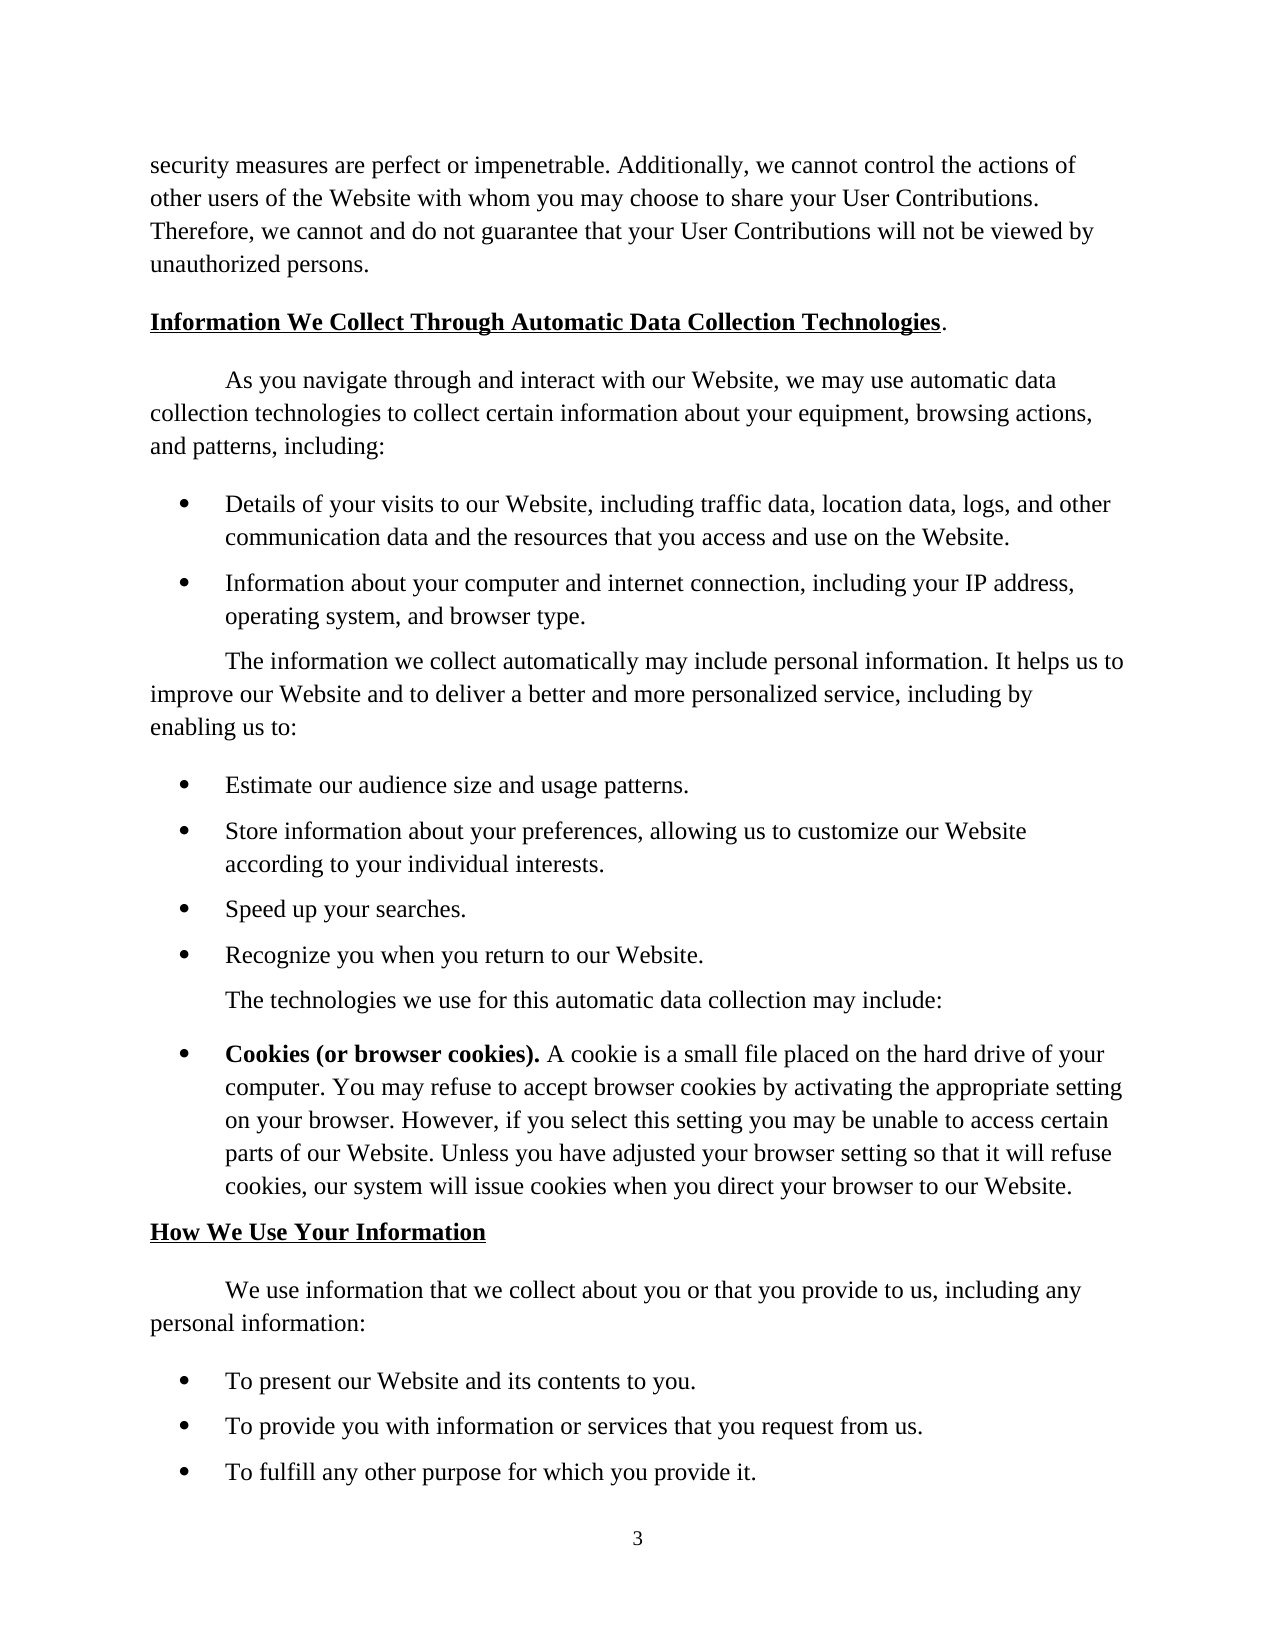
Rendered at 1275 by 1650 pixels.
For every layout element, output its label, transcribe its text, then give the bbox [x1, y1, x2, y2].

text The technologies we use for this automatic data collection may include: [150, 985, 1125, 1014]
text As you navigate through and interact with our Website, we may use automatic data collection technologies to collect certain information about your equipment, browsing actions, and patterns, including: [150, 365, 1125, 460]
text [150, 150, 1125, 278]
title How We Use Your Information [150, 1217, 1125, 1246]
list To provide you with information or services that you request from us. [180, 1411, 1125, 1440]
list Cookies (or browser cookies). A cookie is a small file placed on the hard drive of your computer. You may refuse to accept browser cookies by activating the appropriate setting on your browser. However, if you select this setting you may be unable to access certain parts of our Website. Unless you have adjusted your browser setting so that it will refuse cookies, our system will issue cookies when you direct your browser to our Website. [180, 1039, 1125, 1200]
list Speed up your searches. [180, 894, 1125, 923]
list To fulfill any other purpose for which you provide it. [180, 1457, 1125, 1486]
list Store information about your preferences, allowing us to customize our Website according to your individual interests. [180, 816, 1125, 878]
text The information we collect automatically may include personal information. It helps us to improve our Website and to deliver a better and more personalized service, including by enabling us to: [150, 646, 1125, 741]
list Estimate our audience size and usage patterns. [180, 770, 1125, 799]
text We use information that we collect about you or that you provide to us, including any personal information: [150, 1275, 1125, 1337]
list Information about your computer and internet connection, including your IP address, operating system, and browser type. [180, 568, 1125, 629]
list Details of your visits to our Website, including traffic data, location data, logs, and other communication data and the resources that you access and use on the Website. [180, 489, 1125, 551]
text Information We Collect Through Automatic Data Collection Technologies. [150, 307, 1125, 336]
list To present our Website and its contents to you. [180, 1366, 1125, 1395]
list Recognize you when you return to our Website. [180, 940, 1125, 969]
